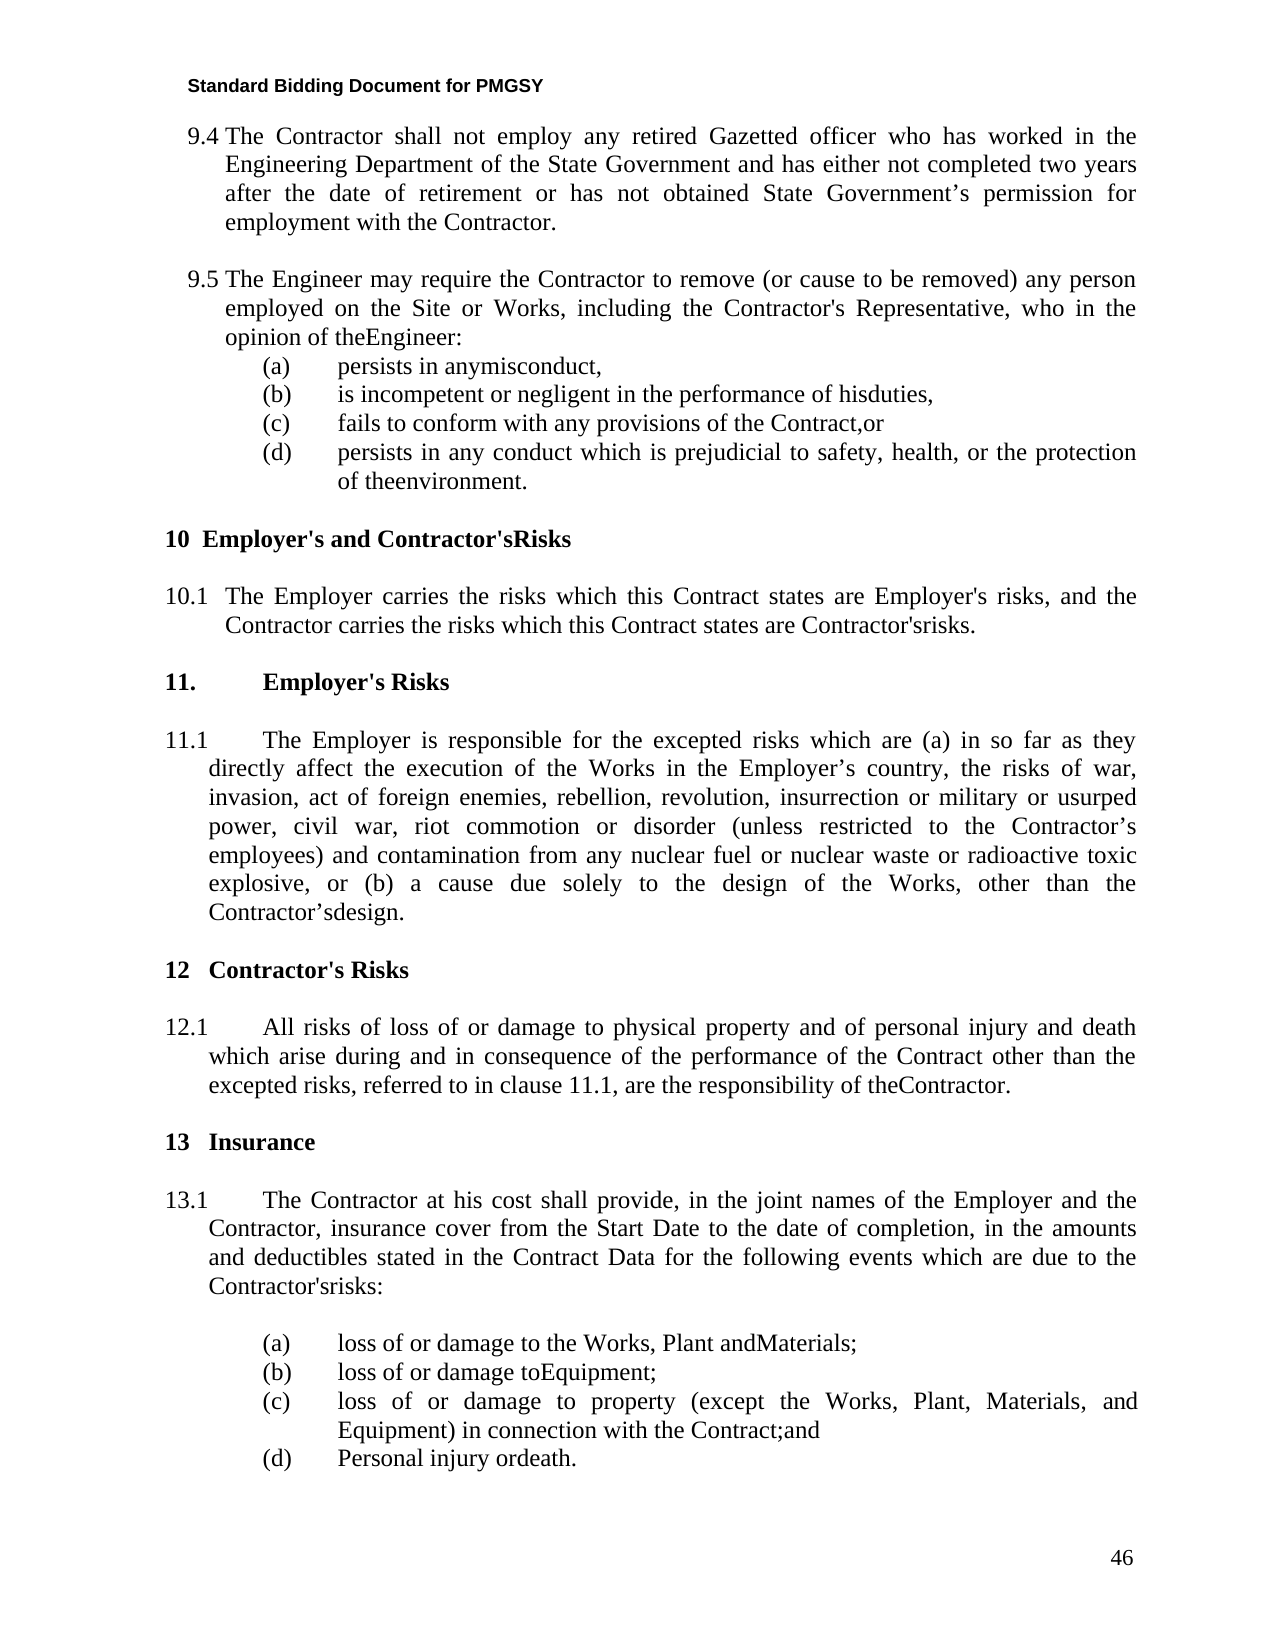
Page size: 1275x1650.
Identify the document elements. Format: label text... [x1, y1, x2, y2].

list The Employer is responsible for the excepted risks which are (a) in so far as they directly affect the execution of the Works in the Employer’s country, the risks of war, invasion, act of foreign enemies, rebellion, revolution, insurrection or military or usurped power, civil war, riot commotion or disorder (unless restricted to the Contractor’s employees) and contamination from any nuclear fuel or nuclear waste or radioactive toxic explosive, or (b) a cause due solely to the design of the Works, other than the Contractor’sdesign. [164, 725, 1138, 926]
subtitle Contractor's Risks [164, 955, 1239, 984]
subtitle Employer's and Contractor'sRisks [164, 524, 1239, 552]
list persists in any conduct which is prejudicial to safety, health, or the protection of theenvironment. [262, 437, 1138, 494]
list Personal injury ordeath. [262, 1443, 1239, 1472]
list The Engineer may require the Contractor to remove (or cause to be removed) any person employed on the Site or Works, including the Contractor's Representative, who in the opinion of theEngineer: [187, 264, 1138, 351]
list is incompetent or negligent in the performance of hisduties, [262, 379, 1239, 408]
list fails to conform with any provisions of the Contract,or [262, 408, 1239, 437]
list loss of or damage toEquipment; [262, 1357, 1239, 1386]
list loss of or damage to property (except the Works, Plant, Materials, and Equipment) in connection with the Contract;and [262, 1386, 1138, 1443]
list The Employer carries the risks which this Contract states are Employer's risks, and the Contractor carries the risks which this Contract states are Contractor'srisks. [164, 581, 1138, 638]
list The Contractor at his cost shall provide, in the joint names of the Employer and the Contractor, insurance cover from the Start Date to the date of completion, in the amounts and deductibles stated in the Contract Data for the following events which are due to the Contractor'srisks: [164, 1185, 1138, 1300]
list All risks of loss of or damage to physical property and of personal injury and death which arise during and in consequence of the performance of the Contract other than the excepted risks, referred to in clause 11.1, are the responsibility of theContractor. [164, 1012, 1138, 1098]
list The Contractor shall not employ any retired Gazetted officer who has worked in the Engineering Department of the State Government and has either not completed two years after the date of retirement or has not obtained State Government’s permission for employment with the Contractor. [187, 121, 1138, 236]
subtitle 11. Employer's Risks [164, 667, 1239, 696]
subtitle Insurance [164, 1127, 1239, 1156]
list persists in anymisconduct, [262, 351, 1239, 379]
list loss of or damage to the Works, Plant andMaterials; [262, 1328, 1239, 1357]
